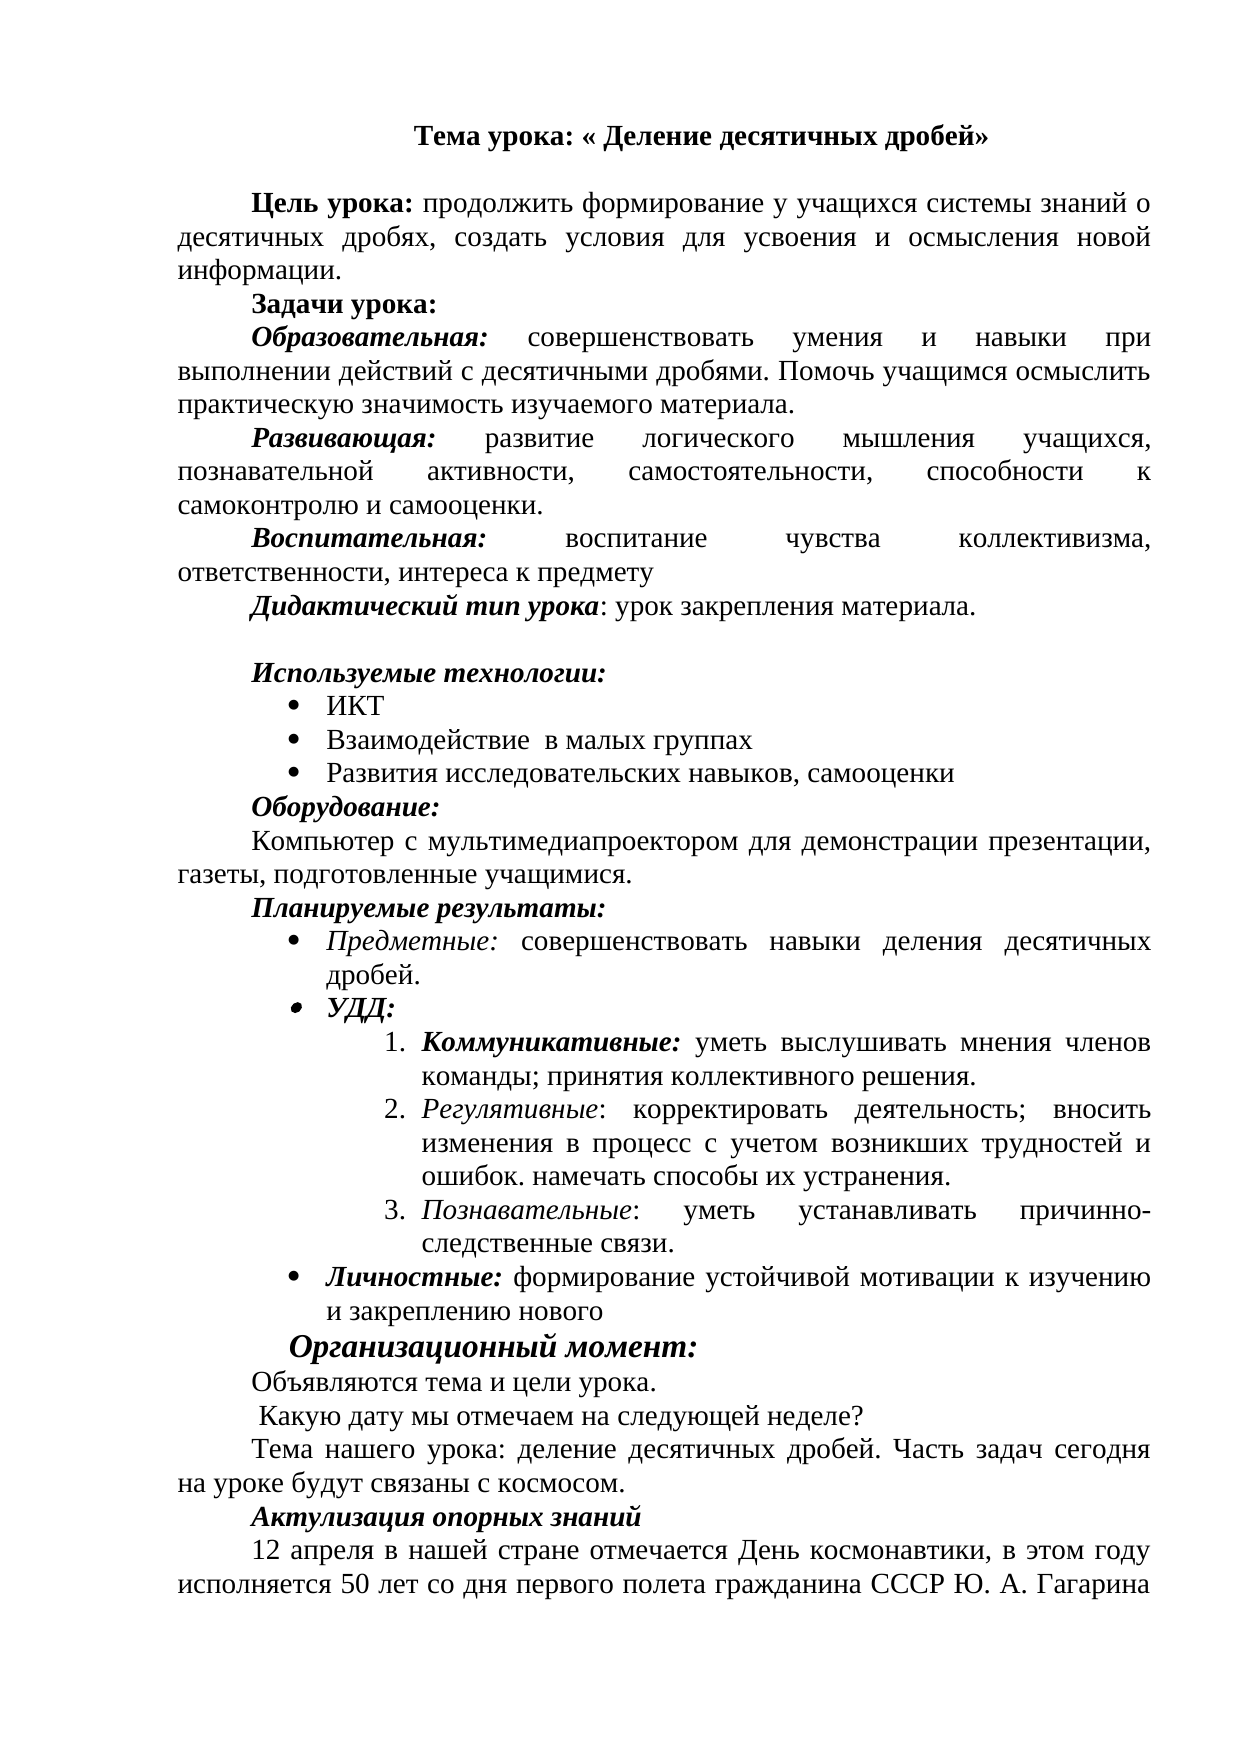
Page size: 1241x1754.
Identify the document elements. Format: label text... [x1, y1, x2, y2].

list ИКТ [288, 688, 1152, 722]
text Образовательная: совершенствовать умения и навыки при выполнении действий с десятичными дробями. Помочь учащимся осмыслить практическую значимость изучаемого материала. [177, 319, 1152, 420]
text Задачи урока: [177, 286, 1152, 319]
text Тема нашего урока: деление десятичных дробей. Часть задач сегодня на уроке будут связаны с космосом. [177, 1432, 1152, 1499]
list Взаимодействие в малых группах [288, 722, 1152, 756]
text Развивающая: развитие логического мышления учащихся, познавательной активности, самостоятельности, способности к самоконтролю и самооценки. [177, 420, 1152, 521]
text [177, 1532, 1152, 1599]
list Личностные: формирование устойчивой мотивации к изучению и закреплению нового [288, 1259, 1152, 1326]
text Цель урока: продолжить формирование у учащихся системы знаний о десятичных дробях, создать условия для усвоения и осмысления новой информации. [177, 185, 1152, 286]
text Тема урока: « Деление десятичных дробей» [177, 118, 1152, 152]
list УДД: [288, 991, 1152, 1024]
text Актулизация опорных знаний [177, 1499, 1152, 1532]
text Оборудование: [177, 789, 1152, 823]
list Познавательные: уметь устанавливать причинно-следственные связи. [384, 1192, 1152, 1259]
text Используемые технологии: [177, 655, 1152, 688]
list Предметные: совершенствовать навыки деления десятичных дробей. [288, 923, 1152, 991]
text Планируемые результаты: [177, 890, 1152, 923]
text Воспитательная: воспитание чувства коллективизма, ответственности, интереса к предмету [177, 521, 1152, 588]
text Объявляются тема и цели урока. [177, 1364, 1152, 1398]
text Компьютер с мультимедиапроектором для демонстрации презентации, газеты, подготовленные учащимися. [177, 823, 1152, 890]
text Какую дату мы отмечаем на следующей неделе? [177, 1398, 1152, 1432]
text Организационный момент: [288, 1326, 1152, 1364]
list Регулятивные: корректировать деятельность; вносить изменения в процесс с учетом возникших трудностей и ошибок. намечать способы их устранения. [384, 1091, 1152, 1192]
list Коммуникативные: уметь выслушивать мнения членов команды; принятия коллективного решения. [384, 1024, 1152, 1091]
list Развития исследовательских навыков, самооценки [288, 756, 1152, 789]
text Дидактический тип урока: урок закрепления материала. [177, 588, 1152, 621]
